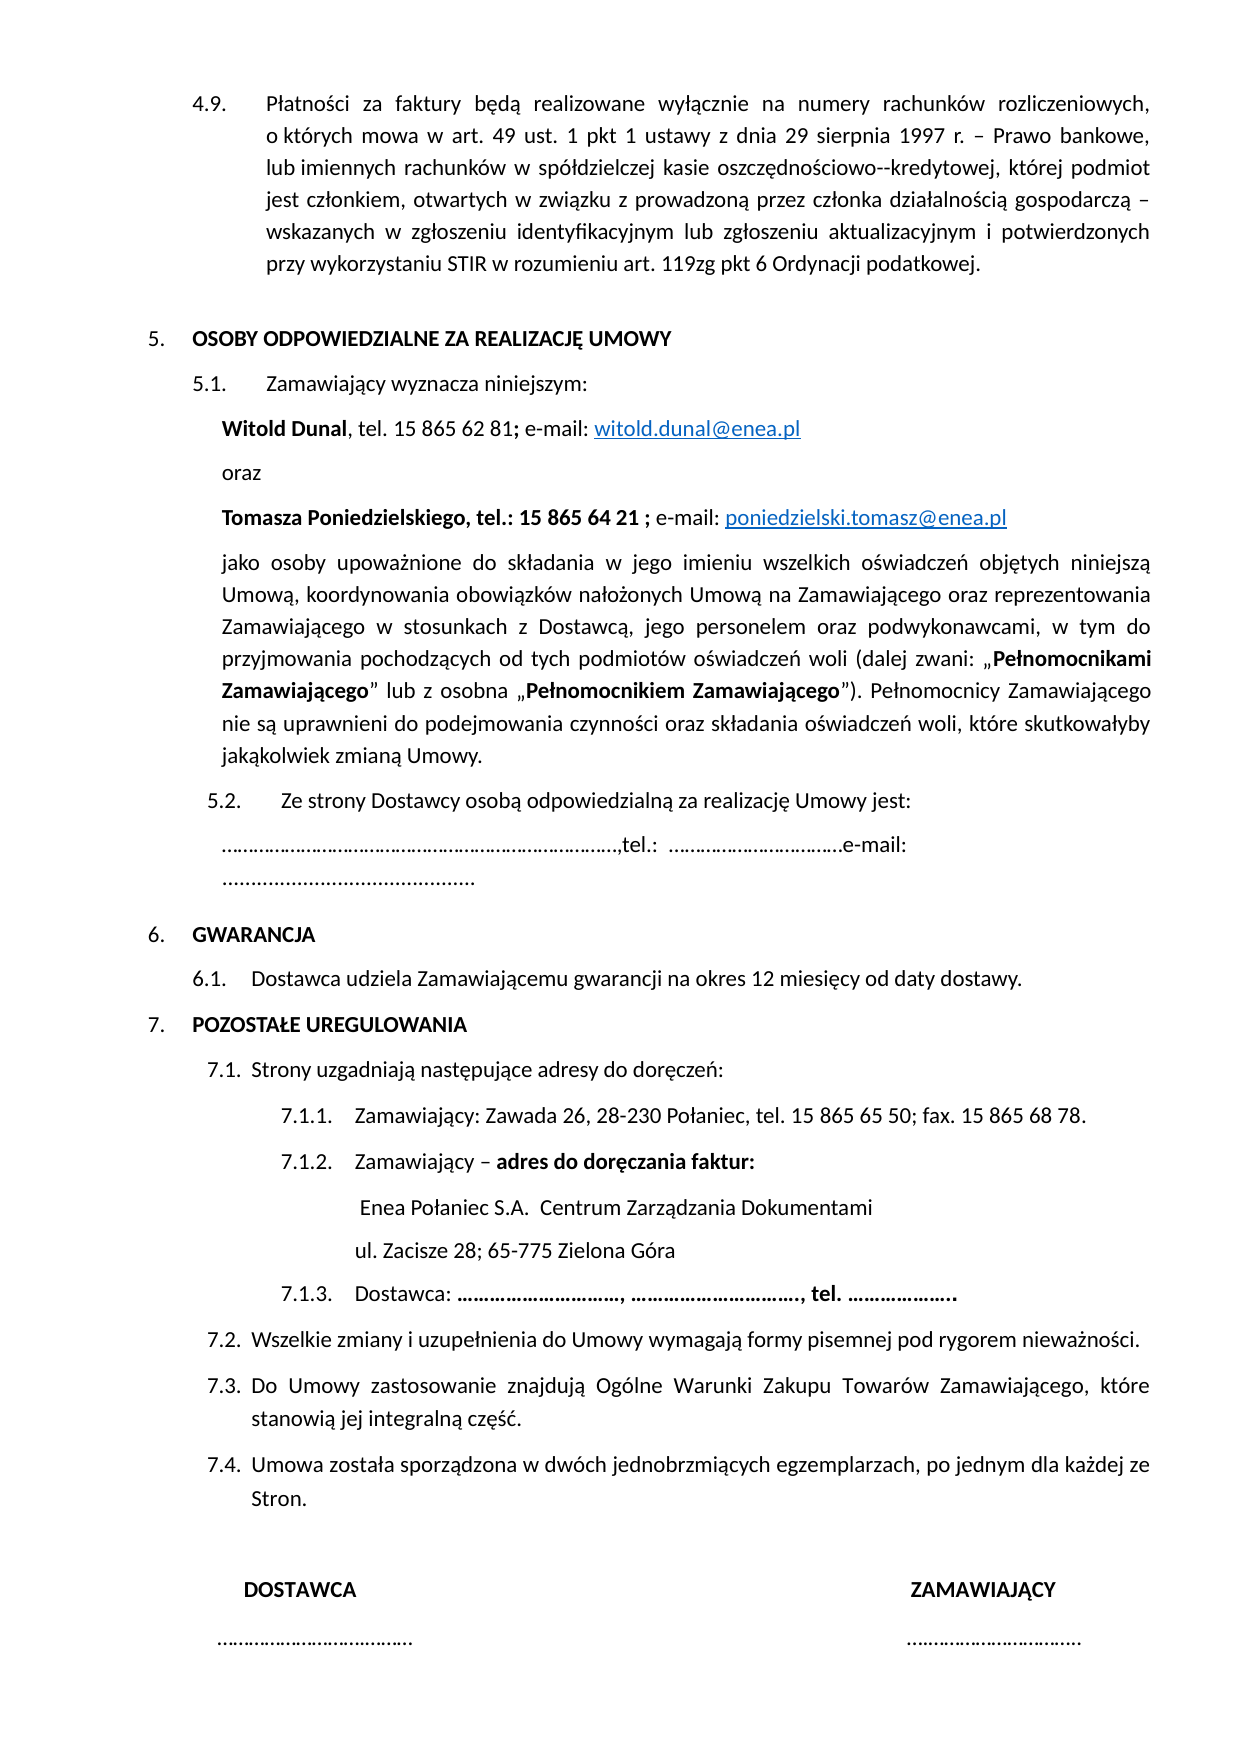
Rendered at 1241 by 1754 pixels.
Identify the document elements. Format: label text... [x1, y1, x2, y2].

subtitle Tomasza Poniedzielskiego, tel.: 15 865 64 21 ; e-mail: poniedzielski.tomasz@enea.pl [222, 503, 1152, 531]
list Umowa została sporządzona w dwóch jednobrzmiących egzemplarzach, po jednym dla każdej ze Stron. [207, 1450, 1152, 1512]
subtitle GWARANCJA [148, 920, 1152, 948]
subtitle Płatności za faktury będą realizowane wyłącznie na numery rachunków rozliczeniowych, o których mowa w art. 49 ust. 1 pkt 1 ustawy z dnia 29 sierpnia 1997 r. – Prawo bankowe, lub imiennych rachunków w spółdzielczej kasie oszczędnościowo--kredytowej, której podmiot jest członkiem, otwartych w związku z prowadzoną przez członka działalnością gospodarczą – wskazanych w zgłoszeniu identyfikacyjnym lub zgłoszeniu aktualizacyjnym i potwierdzonych przy wykorzystaniu STIR w rozumieniu art. 119zg pkt 6 Ordynacji podatkowej. [192, 89, 1152, 278]
subtitle jako osoby upoważnione do składania w jego imieniu wszelkich oświadczeń objętych niniejszą Umową, koordynowania obowiązków nałożonych Umową na Zamawiającego oraz reprezentowania Zamawiającego w stosunkach z Dostawcą, jego personelem oraz podwykonawcami, w tym do przyjmowania pochodzących od tych podmiotów oświadczeń woli (dalej zwani: „Pełnomocnikami Zamawiającego” lub z osobna „Pełnomocnikiem Zamawiającego”). Pełnomocnicy Zamawiającego nie są uprawnieni do podejmowania czynności oraz składania oświadczeń woli, które skutkowałyby jakąkolwiek zmianą Umowy. [222, 548, 1152, 769]
subtitle POZOSTAŁE UREGULOWANIA [148, 1011, 1152, 1038]
subtitle Ze strony Dostawcy osobą odpowiedzialną za realizację Umowy jest: [207, 786, 1152, 814]
list Strony uzgadniają następujące adresy do doręczeń: [207, 1055, 1152, 1083]
text DOSTAWCA ZAMAWIAJĄCY [148, 1575, 1152, 1603]
subtitle …………………………………………………………………,tel.: ……………………………e-mail: ............................................ [222, 830, 1152, 891]
subtitle Witold Dunal, tel. 15 865 62 81; e-mail: witold.dunal@enea.pl [222, 414, 1152, 442]
text oraz [148, 458, 1152, 487]
list Zamawiający – adres do doręczania faktur: [281, 1147, 1152, 1175]
list Do Umowy zastosowanie znajdują Ogólne Warunki Zakupu Towarów Zamawiającego, które stanowią jej integralną część. [207, 1371, 1152, 1432]
subtitle OSOBY ODPOWIEDZIALNE ZA REALIZACJĘ UMOWY [148, 324, 1152, 352]
text ul. Zacisze 28; 65-775 Zielona Góra [354, 1236, 1152, 1264]
subtitle Zamawiający wyznacza niniejszym: [192, 369, 1152, 397]
text ……………………….……… ….……………………….. [148, 1623, 1152, 1652]
list Wszelkie zmiany i uzupełnienia do Umowy wymagają formy pisemnej pod rygorem nieważności. [207, 1325, 1152, 1353]
text Enea Połaniec S.A. Centrum Zarządzania Dokumentami [354, 1193, 1152, 1221]
subtitle Dostawca udziela Zamawiającemu gwarancji na okres 12 miesięcy od daty dostawy. [192, 964, 1152, 992]
list Dostawca: …………………………, …………………………., tel. ……………….. [281, 1279, 1152, 1307]
list Zamawiający: Zawada 26, 28-230 Połaniec, tel. 15 865 65 50; fax. 15 865 68 78. [281, 1101, 1152, 1129]
